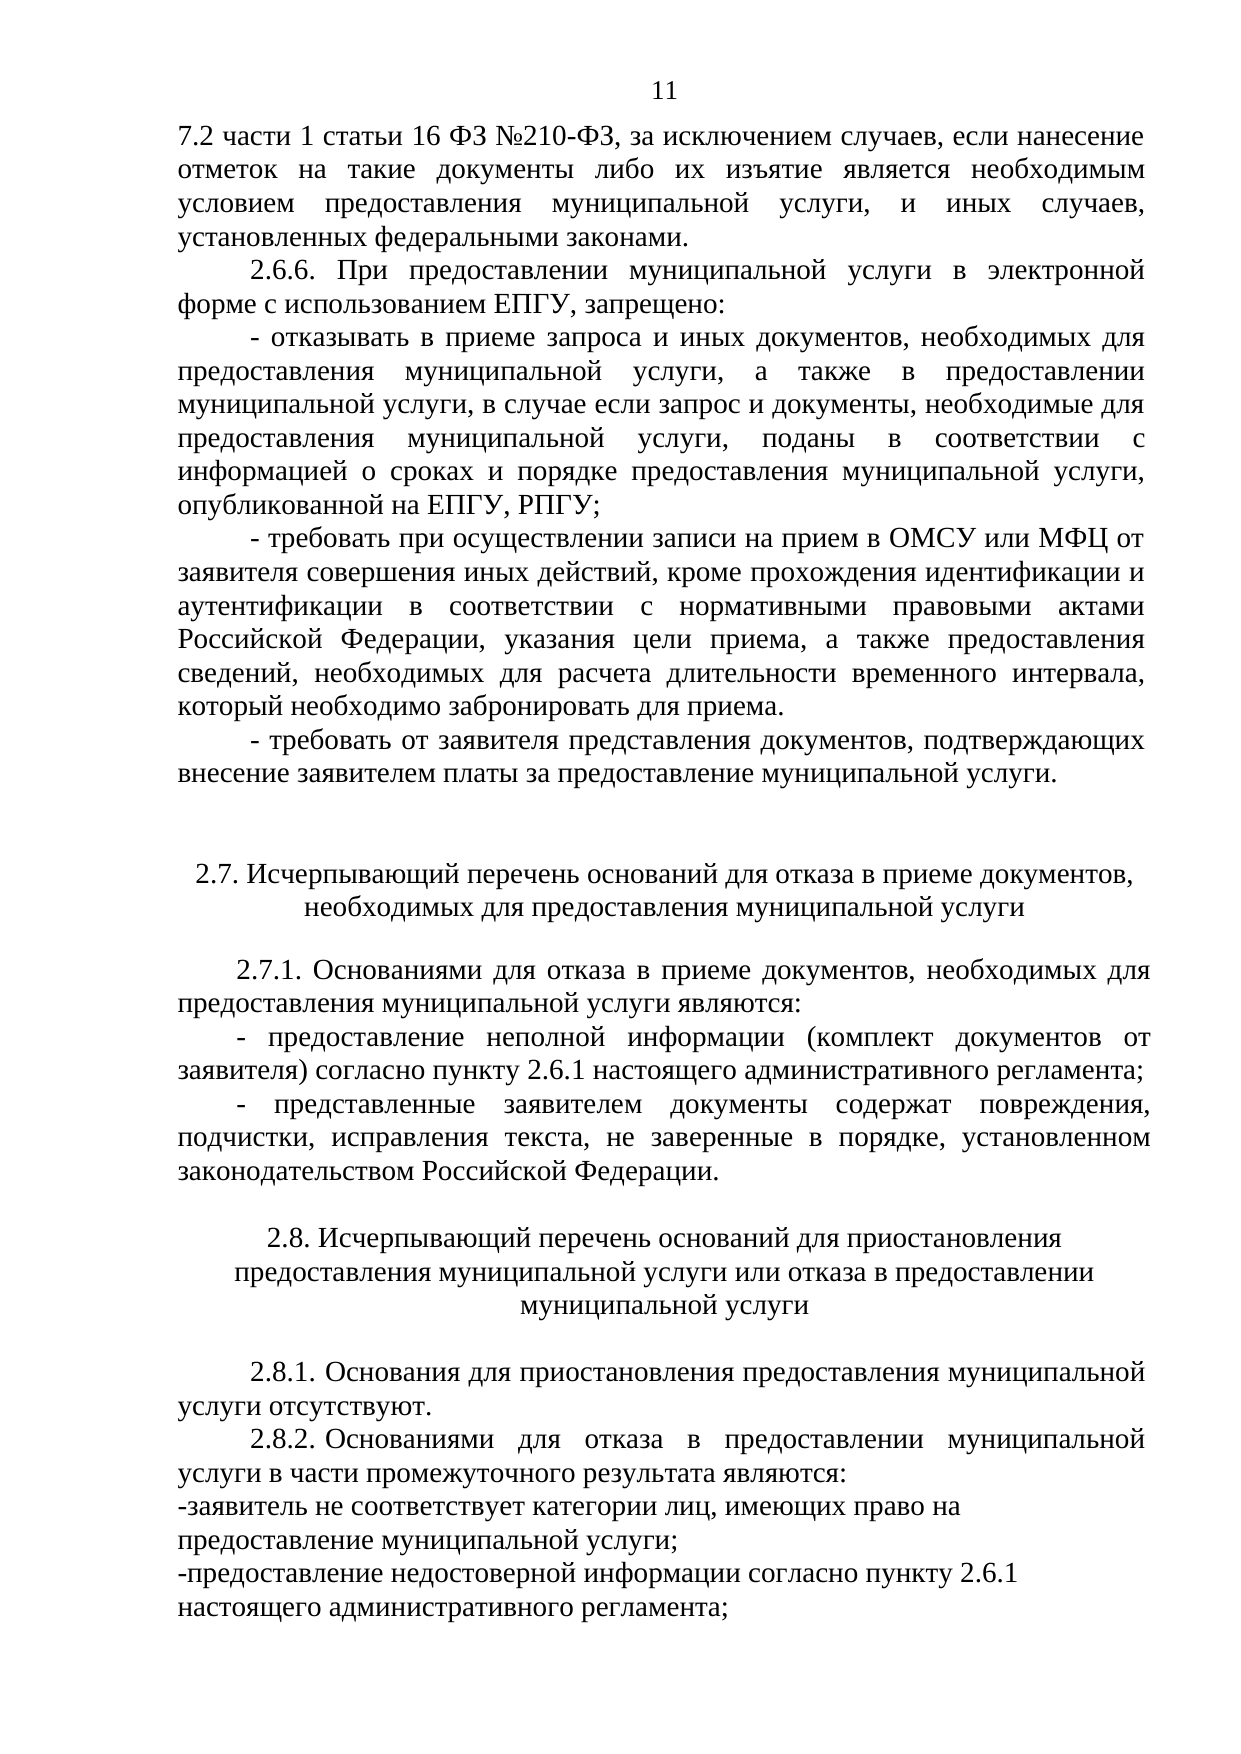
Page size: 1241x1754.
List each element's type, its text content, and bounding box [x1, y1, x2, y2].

text - отказывать в приеме запроса и иных документов, необходимых для предоставления муниципальной услуги, а также в предоставлении муниципальной услуги, в случае если запрос и документы, необходимые для предоставления муниципальной услуги, поданы в соответствии с информацией о сроках и порядке предоставления муниципальной услуги, опубликованной на ЕПГУ, РПГУ; [177, 319, 1146, 521]
text -предоставление недостоверной информации согласно пункту 2.6.1 настоящего административного регламента; [177, 1556, 1146, 1623]
text - предоставление неполной информации (комплект документов от заявителя) согласно пункту 2.6.1 настоящего административного регламента; [177, 1019, 1152, 1086]
list Основания для приостановления предоставления муниципальной услуги отсутствуют. [177, 1354, 1146, 1421]
text - представленные заявителем документы содержат повреждения, подчистки, исправления текста, не заверенные в порядке, установленном законодательством Российской Федерации. [177, 1086, 1152, 1187]
text - требовать от заявителя представления документов, подтверждающих внесение заявителем платы за предоставление муниципальной услуги. [177, 722, 1146, 789]
text 2.7. Исчерпывающий перечень оснований для отказа в приеме документов, необходимых для предоставления муниципальной услуги [177, 856, 1152, 923]
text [177, 118, 1146, 252]
text 2.8. Исчерпывающий перечень оснований для приостановления предоставления муниципальной услуги или отказа в предоставлении муниципальной услуги [177, 1220, 1152, 1321]
list Основаниями для отказа в предоставлении муниципальной услуги в части промежуточного результата являются: [177, 1421, 1146, 1488]
text 2.7.1. Основаниями для отказа в приеме документов, необходимых для предоставления муниципальной услуги являются: [177, 952, 1152, 1019]
text -заявитель не соответствует категории лиц, имеющих право на предоставление муниципальной услуги; [177, 1488, 1146, 1556]
text - требовать при осуществлении записи на прием в ОМСУ или МФЦ от заявителя совершения иных действий, кроме прохождения идентификации и аутентификации в соответствии с нормативными правовыми актами Российской Федерации, указания цели приема, а также предоставления сведений, необходимых для расчета длительности временного интервала, который необходимо забронировать для приема. [177, 521, 1146, 722]
text 2.6.6. При предоставлении муниципальной услуги в электронной форме с использованием ЕПГУ, запрещено: [177, 252, 1146, 319]
